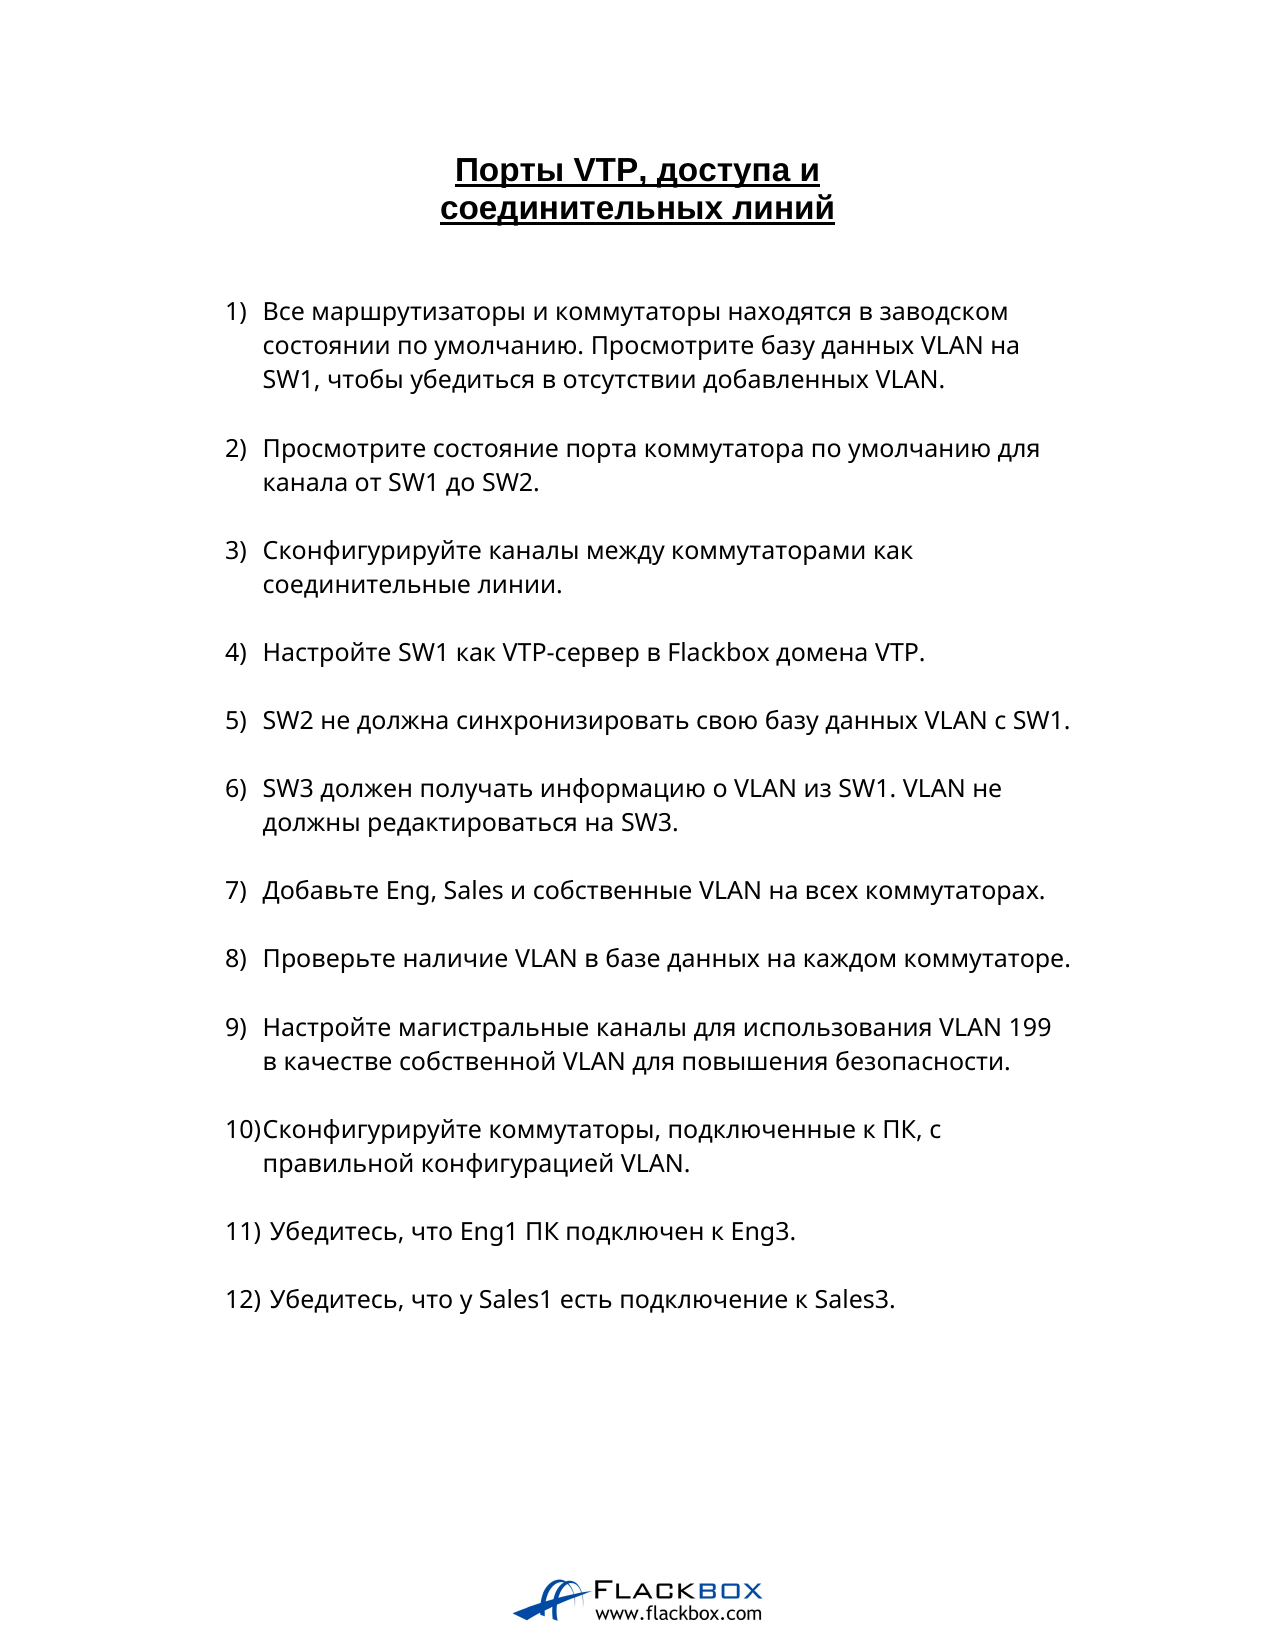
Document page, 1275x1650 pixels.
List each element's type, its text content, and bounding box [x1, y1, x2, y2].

list SW3 должен получать информацию о VLAN из SW1. VLAN не должны редактироваться на SW3. [225, 771, 1085, 839]
list Убедитесь, что у Sales1 есть подключение к Sales3. [225, 1282, 1096, 1316]
subtitle Порты VTP, доступа и соединительных линий [380, 150, 894, 227]
list SW2 не должна синхронизировать свою базу данных VLAN с SW1. [225, 703, 1096, 737]
list Добавьте Eng, Sales и собственные VLAN на всех коммутаторах. [225, 873, 1096, 907]
list Все маршрутизаторы и коммутаторы находятся в заводском состоянии по умолчанию. Просмотрите базу данных VLAN на SW1, чтобы убедиться в отсутствии добавленных VLAN. [225, 294, 1024, 396]
list Настройте магистральные каналы для использования VLAN 199 в качестве собственной VLAN для повышения безопасности. [225, 1009, 1056, 1077]
picture [512, 1579, 763, 1621]
list Просмотрите состояние порта коммутатора по умолчанию для канала от SW1 до SW2. [225, 430, 1096, 498]
list Сконфигурируйте коммутаторы, подключенные к ПК, с правильной конфигурацией VLAN. [225, 1111, 1046, 1179]
list Сконфигурируйте каналы между коммутаторами как соединительные линии. [225, 532, 1096, 601]
list Настройте SW1 как VTP-сервер в Flackbox домена VTP. [225, 634, 1096, 669]
list Убедитесь, что Eng1 ПК подключен к Eng3. [225, 1214, 1096, 1248]
list Проверьте наличие VLAN в базе данных на каждом коммутаторе. [225, 941, 1096, 975]
